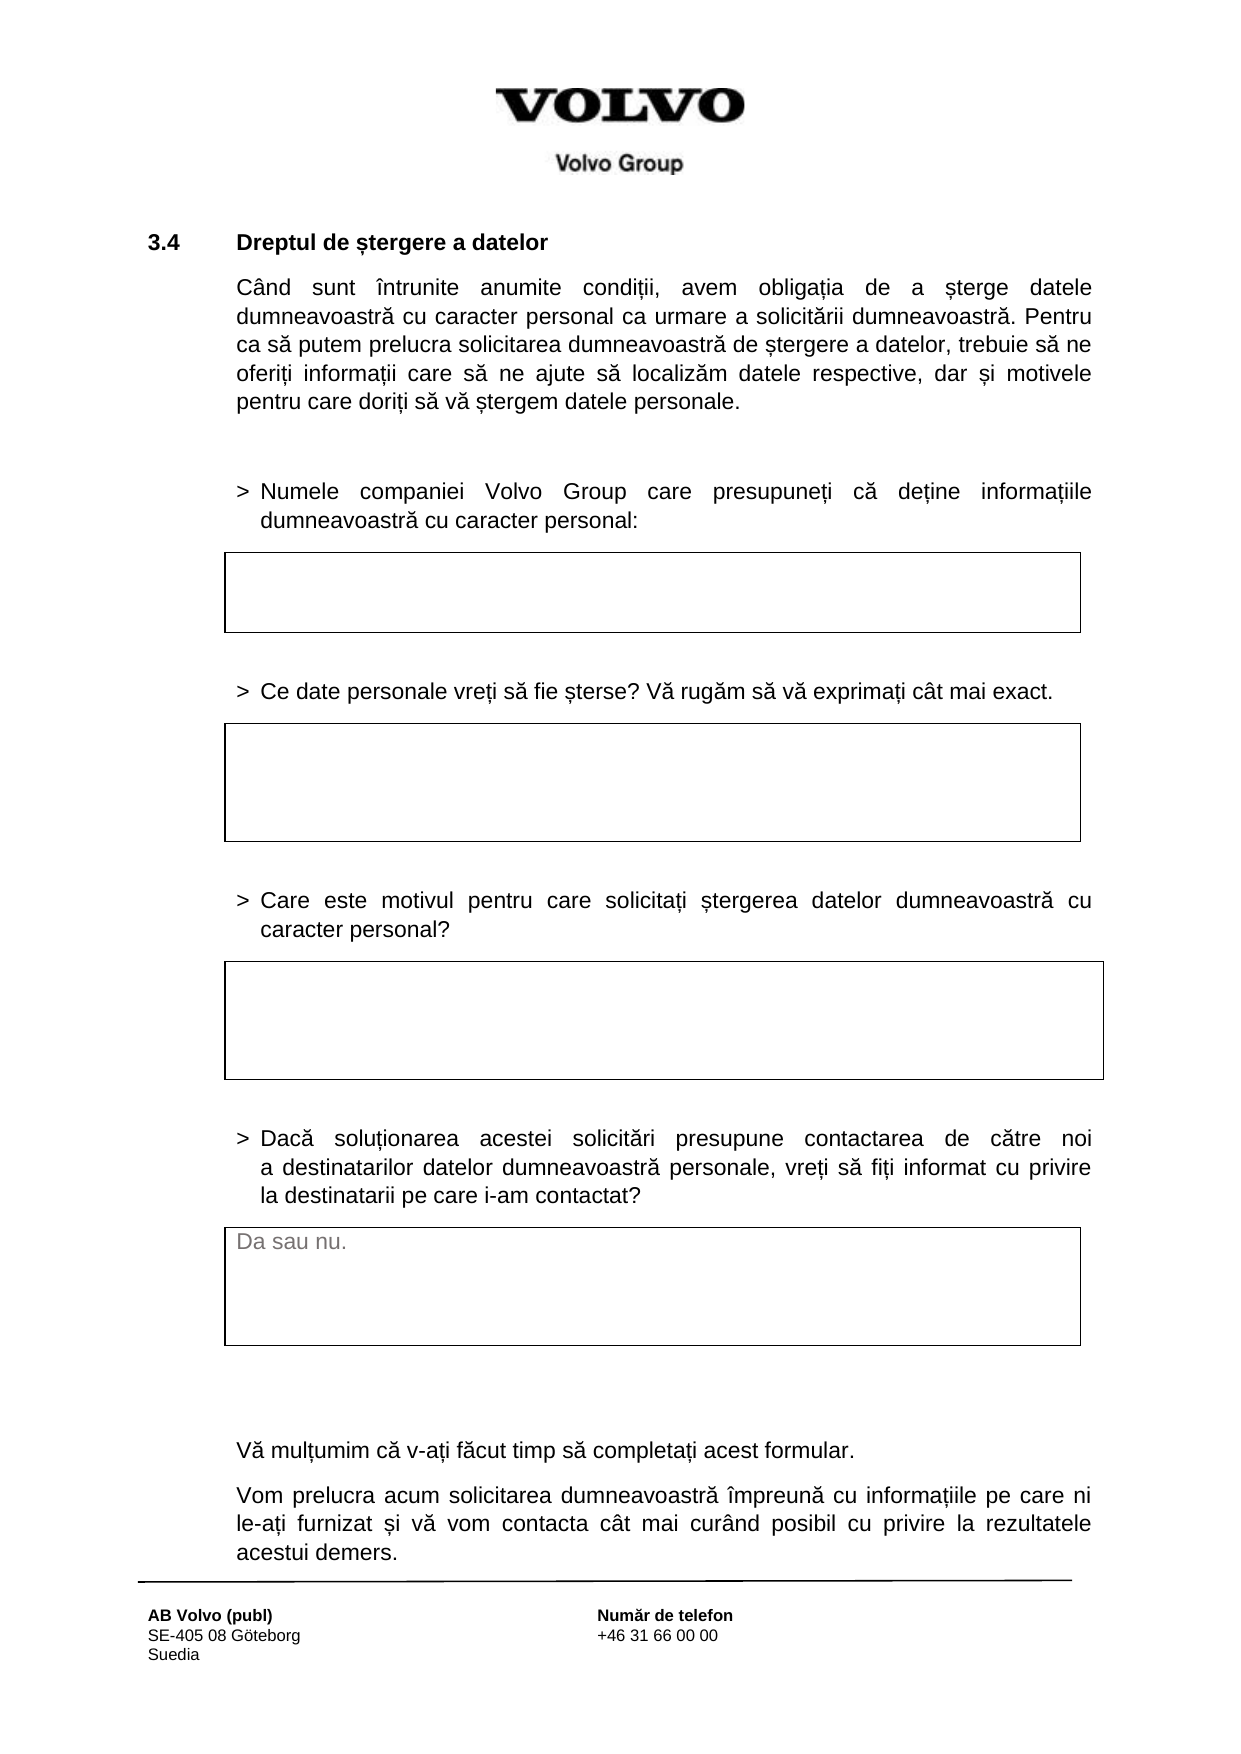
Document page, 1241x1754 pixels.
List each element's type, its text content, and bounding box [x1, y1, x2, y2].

table_header Da sau nu. [226, 1228, 1080, 1345]
text > Care este motivul pentru care solicitați ștergerea datelor dumneavoastră cu caracter personal? [236, 887, 1093, 942]
picture [495, 88, 745, 175]
table_header [226, 962, 1103, 1079]
text Vă mulțumim că v-ați făcut timp să completați acest formular. [236, 1437, 1093, 1463]
text > Ce date personale vreți să fie șterse? Vă rugăm să vă exprimați cât mai exact. [236, 678, 1093, 704]
subtitle Dreptul de ștergere a datelor [148, 229, 1093, 256]
table_header [226, 553, 1080, 632]
text > Dacă soluționarea acestei solicitări presupune contactarea de către noi a destinatarilor datelor dumneavoastră personale, vreți să fiți informat cu privire la destinatarii pe care i-am contactat? [236, 1125, 1093, 1208]
text Când sunt întrunite anumite condiții, avem obligația de a șterge datele dumneavoastră cu caracter personal ca urmare a solicitării dumneavoastră. Pentru ca să putem prelucra solicitarea dumneavoastră de ștergere a datelor, trebuie să ne oferiți informații care să ne ajute să localizăm datele respective, dar și motivele pentru care doriți să vă ștergem datele personale. [236, 274, 1093, 414]
table_header [226, 724, 1080, 841]
text Vom prelucra acum solicitarea dumneavoastră împreună cu informațiile pe care ni le-ați furnizat și vă vom contacta cât mai curând posibil cu privire la rezultatele acestui demers. [236, 1482, 1093, 1565]
text > Numele companiei Volvo Group care presupuneți că deține informațiile dumneavoastră cu caracter personal: [236, 478, 1093, 533]
